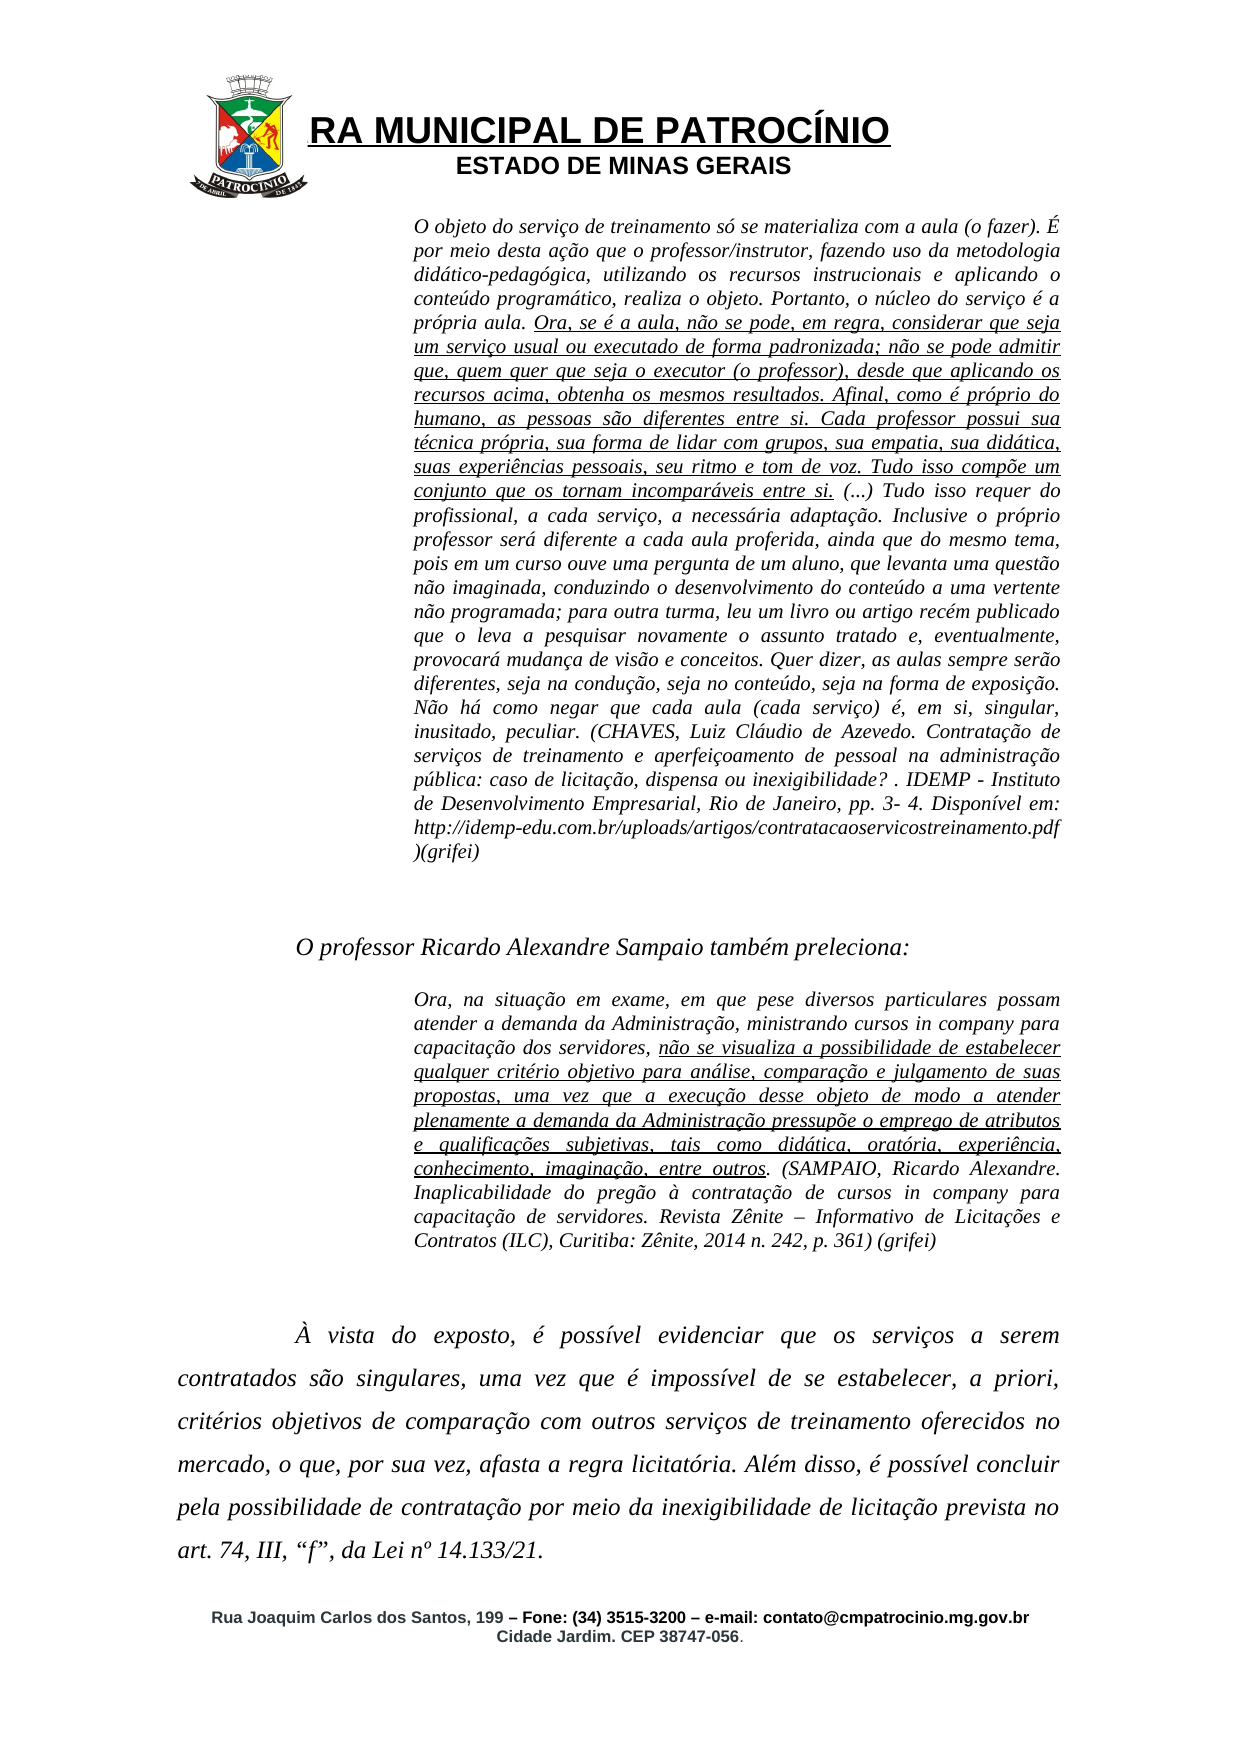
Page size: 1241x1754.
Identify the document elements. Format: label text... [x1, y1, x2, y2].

text O professor Ricardo Alexandre Sampaio também preleciona: [177, 932, 1063, 960]
text O objeto do serviço de treinamento só se materializa com a aula (o fazer). É por meio desta ação que o professor/instrutor, fazendo uso da metodologia didático-pedagógica, utilizando os recursos instrucionais e aplicando o conteúdo programático, realiza o objeto. Portanto, o núcleo do serviço é a própria aula. Ora, se é a aula, não se pode, em regra, considerar que seja um serviço usual ou executado de forma padronizada; não se pode admitir que, quem quer que seja o executor (o professor), desde que aplicando os recursos acima, obtenha os mesmos resultados. Afinal, como é próprio do humano, as pessoas são diferentes entre si. Cada professor possui sua técnica própria, sua forma de lidar com grupos, sua empatia, sua didática, suas experiências pessoais, seu ritmo e tom de voz. Tudo isso compõe um conjunto que os tornam incomparáveis entre si. (...) Tudo isso requer do profissional, a cada serviço, a necessária adaptação. Inclusive o próprio professor será diferente a cada aula proferida, ainda que do mesmo tema, pois em um curso ouve uma pergunta de um aluno, que levanta uma questão não imaginada, conduzindo o desenvolvimento do conteúdo a uma vertente não programada; para outra turma, leu um livro ou artigo recém publicado que o leva a pesquisar novamente o assunto tratado e, eventualmente, provocará mudança de visão e conceitos. Quer dizer, as aulas sempre serão diferentes, seja na condução, seja no conteúdo, seja na forma de exposição. Não há como negar que cada aula (cada serviço) é, em si, singular, inusitado, peculiar. (CHAVES, Luiz Cláudio de Azevedo. Contratação de serviços de treinamento e aperfeiçoamento de pessoal na administração pública: caso de licitação, dispensa ou inexigibilidade? . IDEMP - Instituto de Desenvolvimento Empresarial, Rio de Janeiro, pp. 3- 4. Disponível em: http://idemp-edu.com.br/uploads/artigos/contratacaoservicostreinamento.pdf)(grifei) [413, 214, 1063, 863]
text Ora, na situação em exame, em que pese diversos particulares possam atender a demanda da Administração, ministrando cursos in company para capacitação dos servidores, não se visualiza a possibilidade de estabelecer qualquer critério objetivo para análise, comparação e julgamento de suas propostas, uma vez que a execução desse objeto de modo a atender plenamente a demanda da Administração pressupõe o emprego de atributos e qualificações subjetivas, tais como didática, oratória, experiência, conhecimento, imaginação, entre outros. (SAMPAIO, Ricardo Alexandre. Inaplicabilidade do pregão à contratação de cursos in company para capacitação de servidores. Revista Zênite – Informativo de Licitações e Contratos (ILC), Curitiba: Zênite, 2014 n. 242, p. 361) (grifei) [413, 987, 1063, 1252]
text À vista do exposto, é possível evidenciar que os serviços a serem contratados são singulares, uma vez que é impossível de se estabelecer, a priori, critérios objetivos de comparação com outros serviços de treinamento oferecidos no mercado, o que, por sua vez, afasta a regra licitatória. Além disso, é possível concluir pela possibilidade de contratação por meio da inexigibilidade de licitação prevista no art. 74, III, “f”, da Lei nº 14.133/21. [177, 1320, 1063, 1564]
picture [189, 75, 308, 198]
